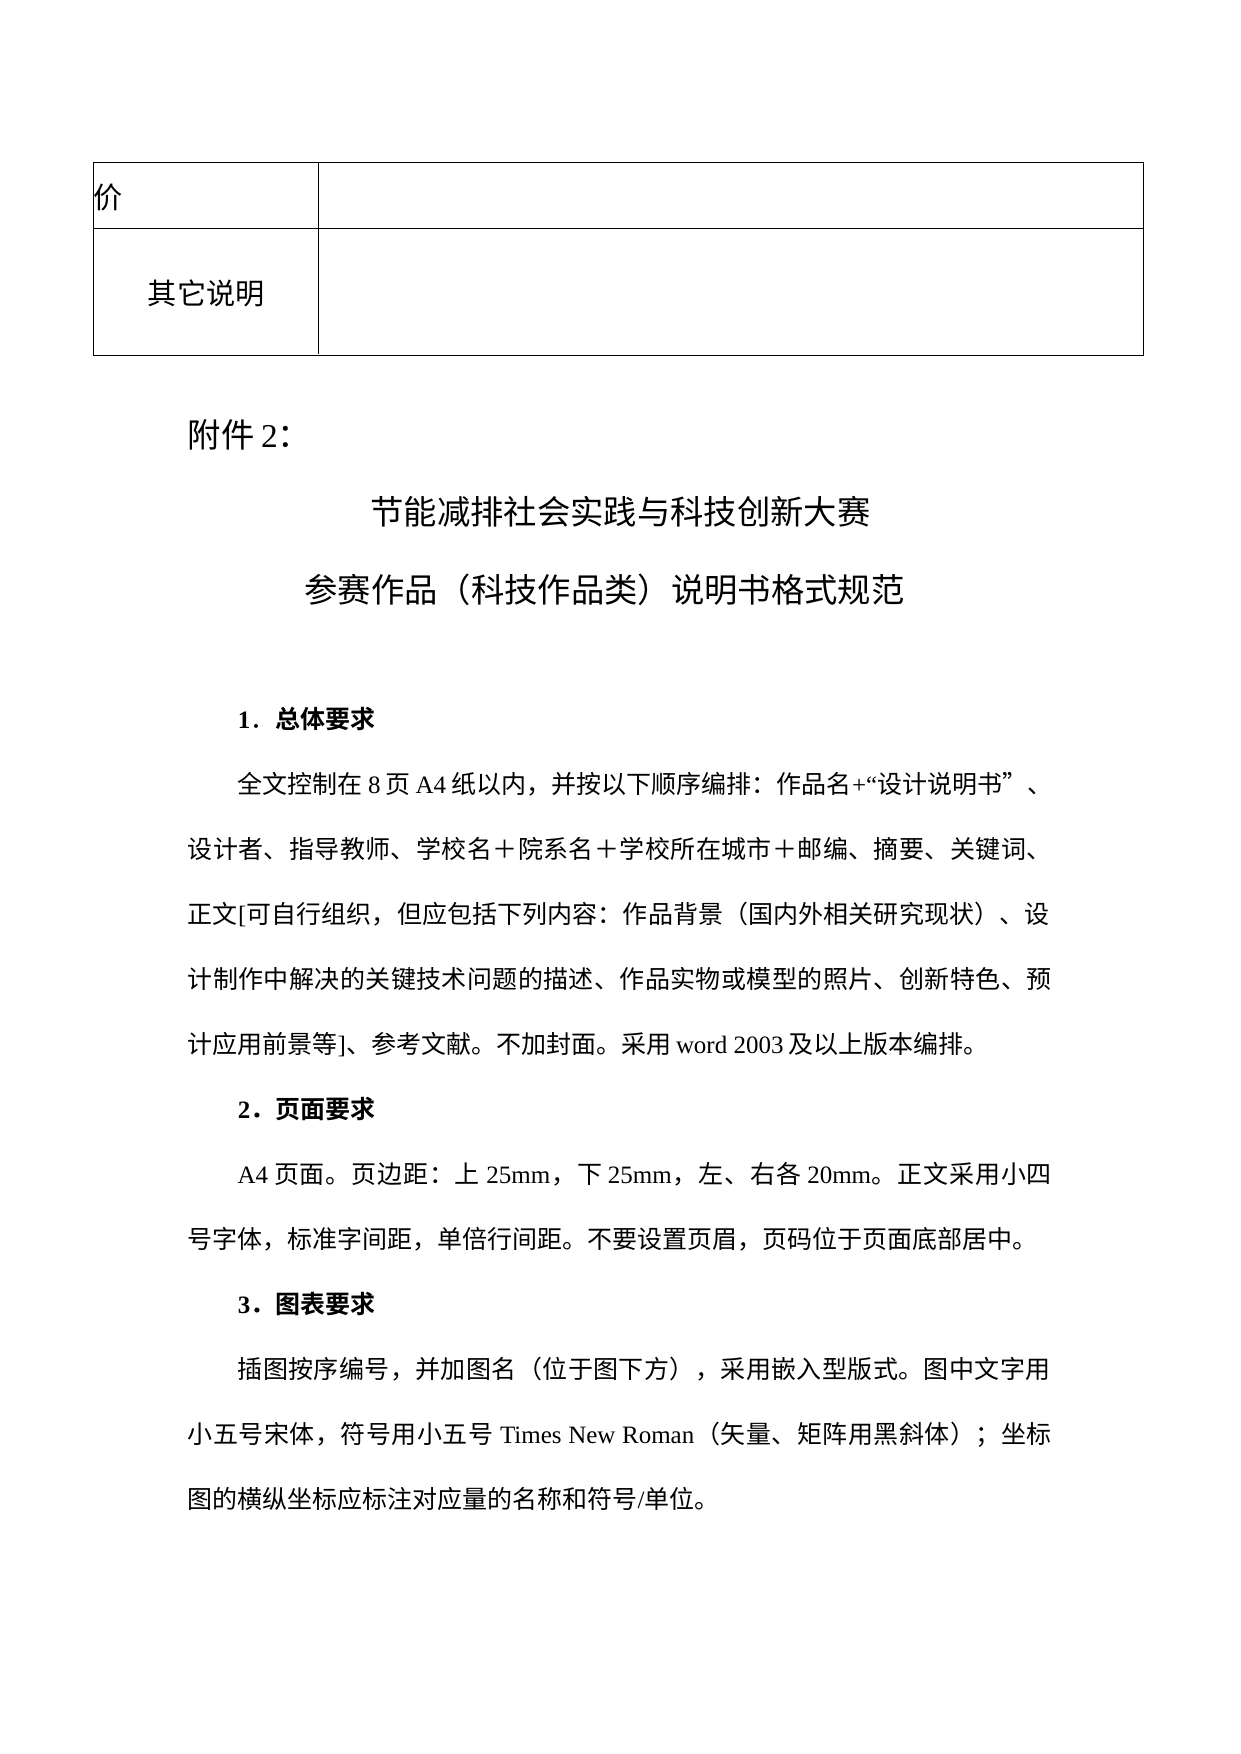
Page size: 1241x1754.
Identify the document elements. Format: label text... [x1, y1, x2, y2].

text 附件2： [187, 400, 1053, 465]
text 插图按序编号，并加图名（位于图下方），采用嵌入型版式。图中文字用小五号宋体，符号用小五号Times New Roman（矢量、矩阵用黑斜体）；坐标图的横纵坐标应标注对应量的名称和符号/单位。 [187, 1335, 1053, 1530]
text 2．页面要求 [187, 1075, 1053, 1140]
table_cell 其它说明 [94, 229, 318, 354]
text 节能减排社会实践与科技创新大赛 [187, 477, 1053, 542]
table_cell [319, 229, 1143, 354]
text 参赛作品（科技作品类）说明书格式规范 [187, 555, 1053, 620]
table_cell [319, 163, 1143, 228]
text A4页面。页边距：上25mm，下25mm，左、右各20mm。正文采用小四号字体，标准字间距，单倍行间距。不要设置页眉，页码位于页面底部居中。 [187, 1140, 1053, 1270]
text 全文控制在8页A4纸以内，并按以下顺序编排：作品名+“设计说明书”、设计者、指导教师、学校名＋院系名＋学校所在城市＋邮编、摘要、关键词、正文[可自行组织，但应包括下列内容：作品背景（国内外相关研究现状）、设计制作中解决的关键技术问题的描述、作品实物或模型的照片、创新特色、预计应用前景等]、参考文献。不加封面。采用word 2003及以上版本编排。 [187, 750, 1053, 1075]
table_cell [94, 163, 318, 228]
text 3．图表要求 [187, 1270, 1053, 1335]
text 1．总体要求 [187, 685, 1053, 750]
